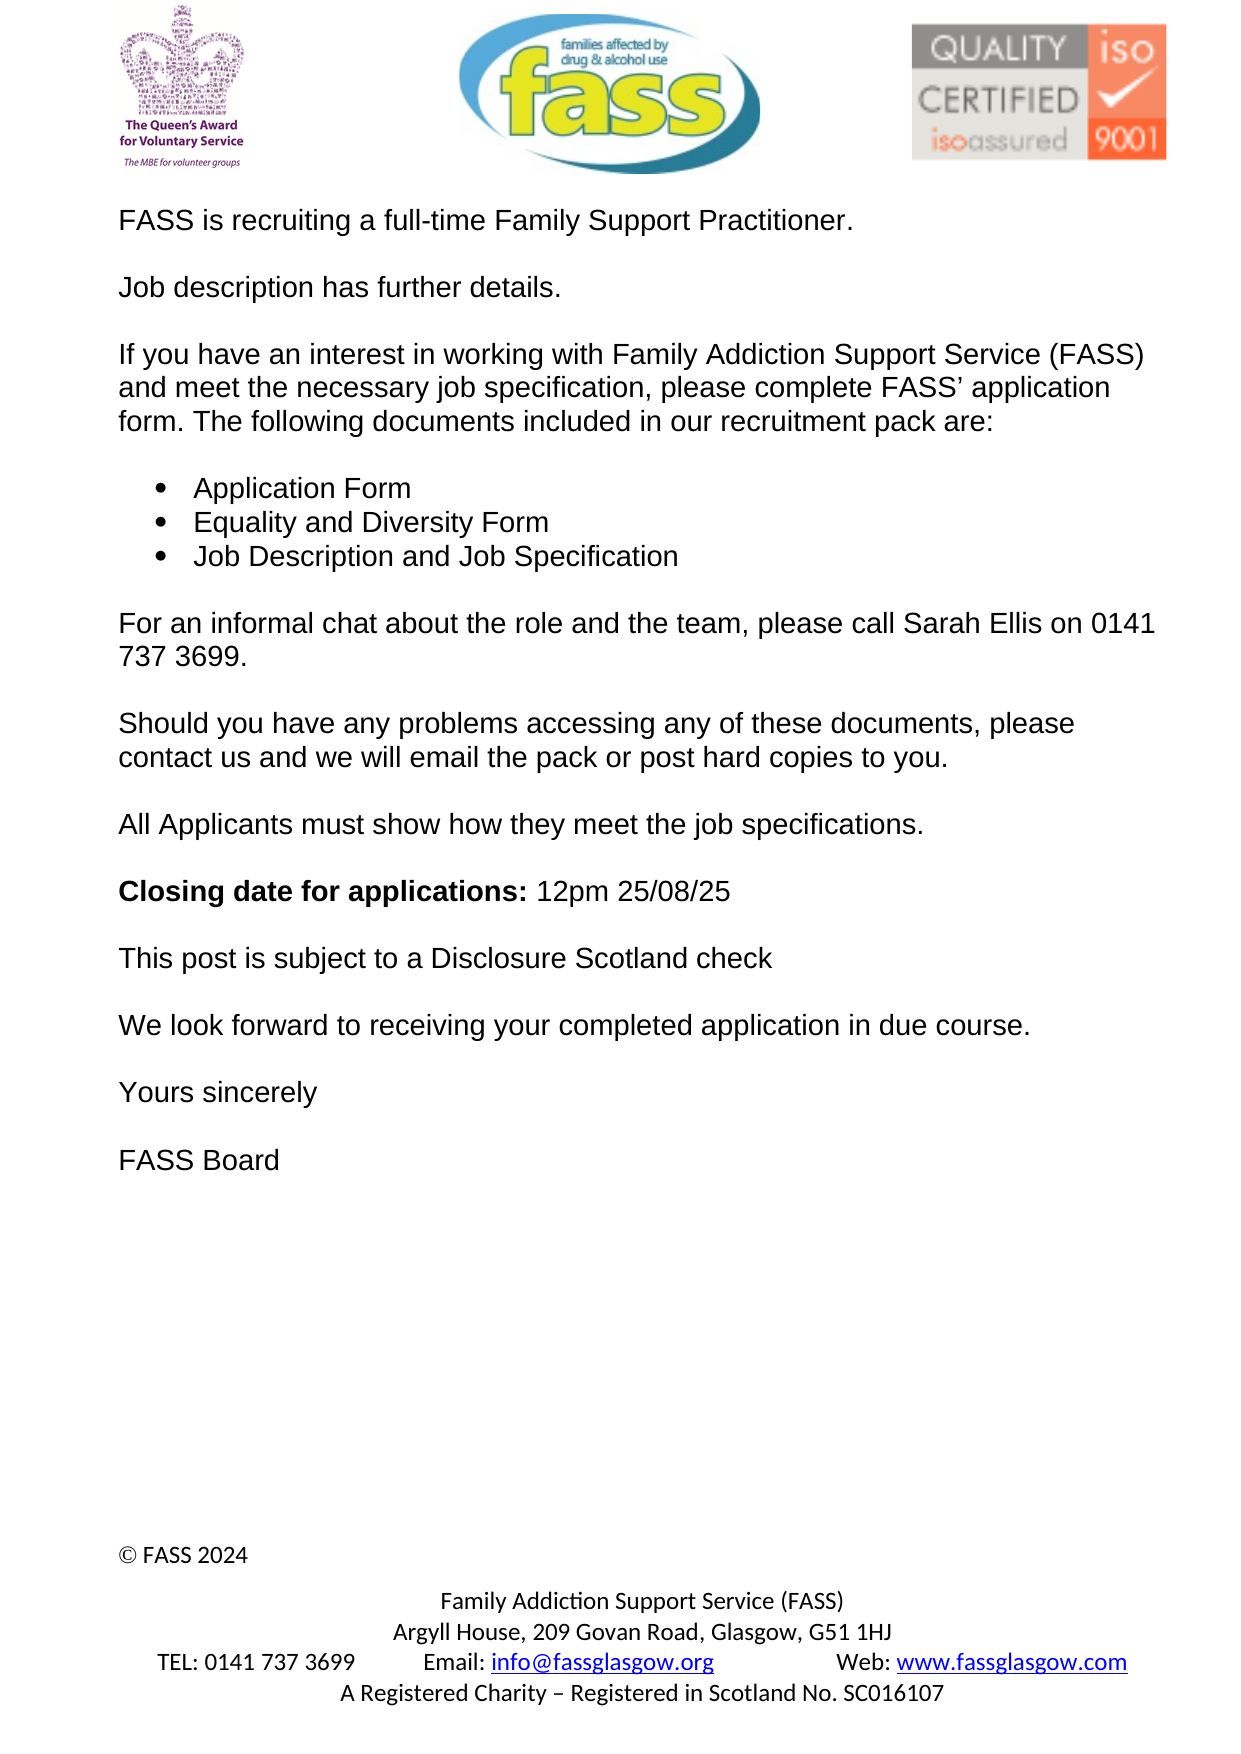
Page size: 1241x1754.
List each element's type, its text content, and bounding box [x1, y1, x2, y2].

text FASS Board [118, 1142, 1167, 1176]
list Equality and Diversity Form [156, 505, 1167, 538]
text All Applicants must show how they meet the job specifications. [118, 807, 1167, 841]
text We look forward to receiving your completed application in due course. [118, 1008, 1167, 1042]
text Yours sincerely [118, 1075, 1167, 1109]
list Application Form [156, 471, 1167, 505]
text If you have an interest in working with Family Addiction Support Service (FASS) and meet the necessary job specification, please complete FASS’ application form. The following documents included in our recruitment pack are: [118, 337, 1167, 437]
text Should you have any problems accessing any of these documents, please contact us and we will email the pack or post hard copies to you. [118, 706, 1167, 773]
picture [911, 0, 1167, 191]
text This post is subject to a Disclosure Scotland check [118, 941, 1167, 975]
picture [459, 14, 761, 174]
text Closing date for applications: 12pm 25/08/25 [118, 874, 1167, 908]
text For an informal chat about the role and the team, please call Sarah Ellis on 0141 737 3699. [118, 606, 1167, 673]
text Job description has further details. [118, 270, 1167, 303]
list Job Description and Job Specification [156, 538, 1167, 572]
picture [118, 2, 247, 183]
text FASS is recruiting a full-time Family Support Practitioner. [118, 203, 1167, 236]
